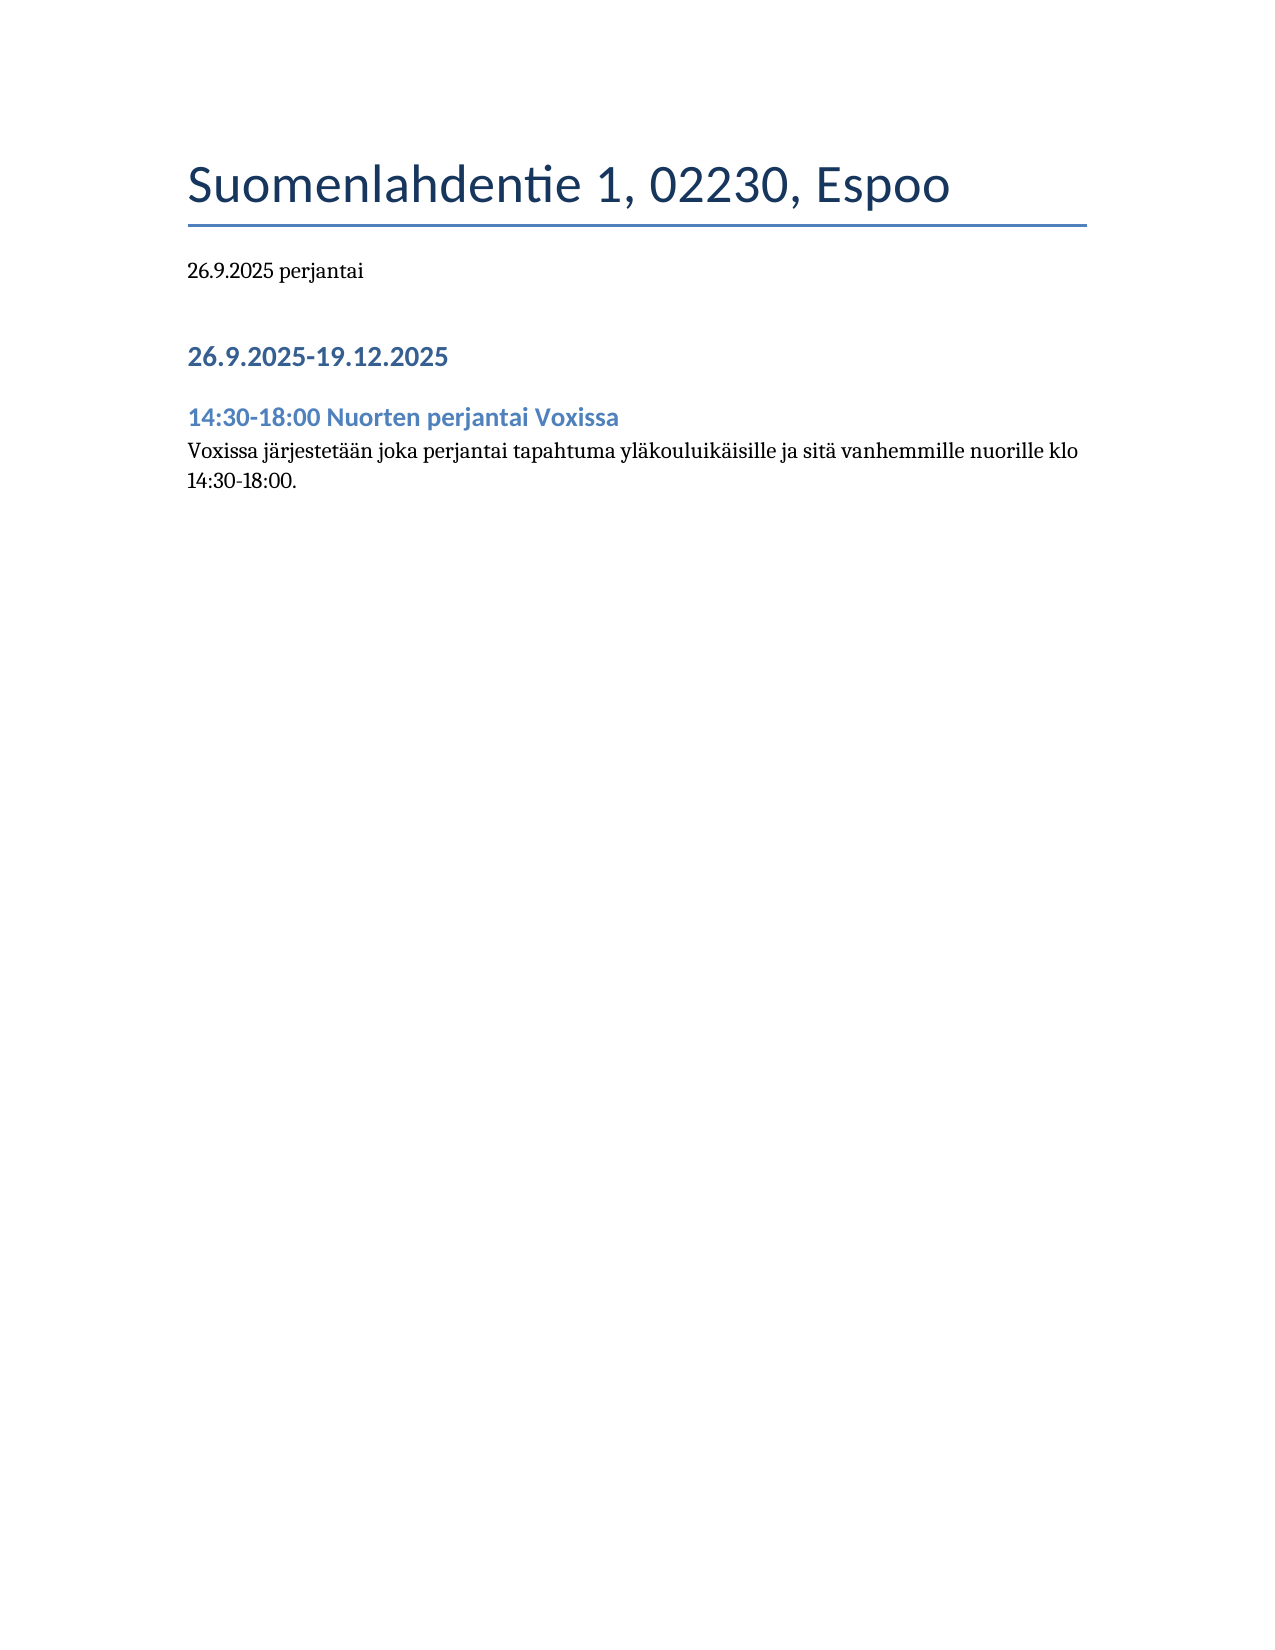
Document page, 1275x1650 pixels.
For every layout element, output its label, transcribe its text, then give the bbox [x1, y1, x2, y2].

text 26.9.2025 perjantai [187, 258, 1087, 284]
subtitle 26.9.2025-19.12.2025 [187, 338, 1087, 374]
text Voxissa järjestetään joka perjantai tapahtuma yläkouluikäisille ja sitä vanhemmille nuorille klo 14:30-18:00. [187, 438, 1087, 494]
title Suomenlahdentie 1, 02230, Espoo [187, 150, 1087, 227]
subtitle 14:30-18:00 Nuorten perjantai Voxissa [187, 400, 1087, 433]
